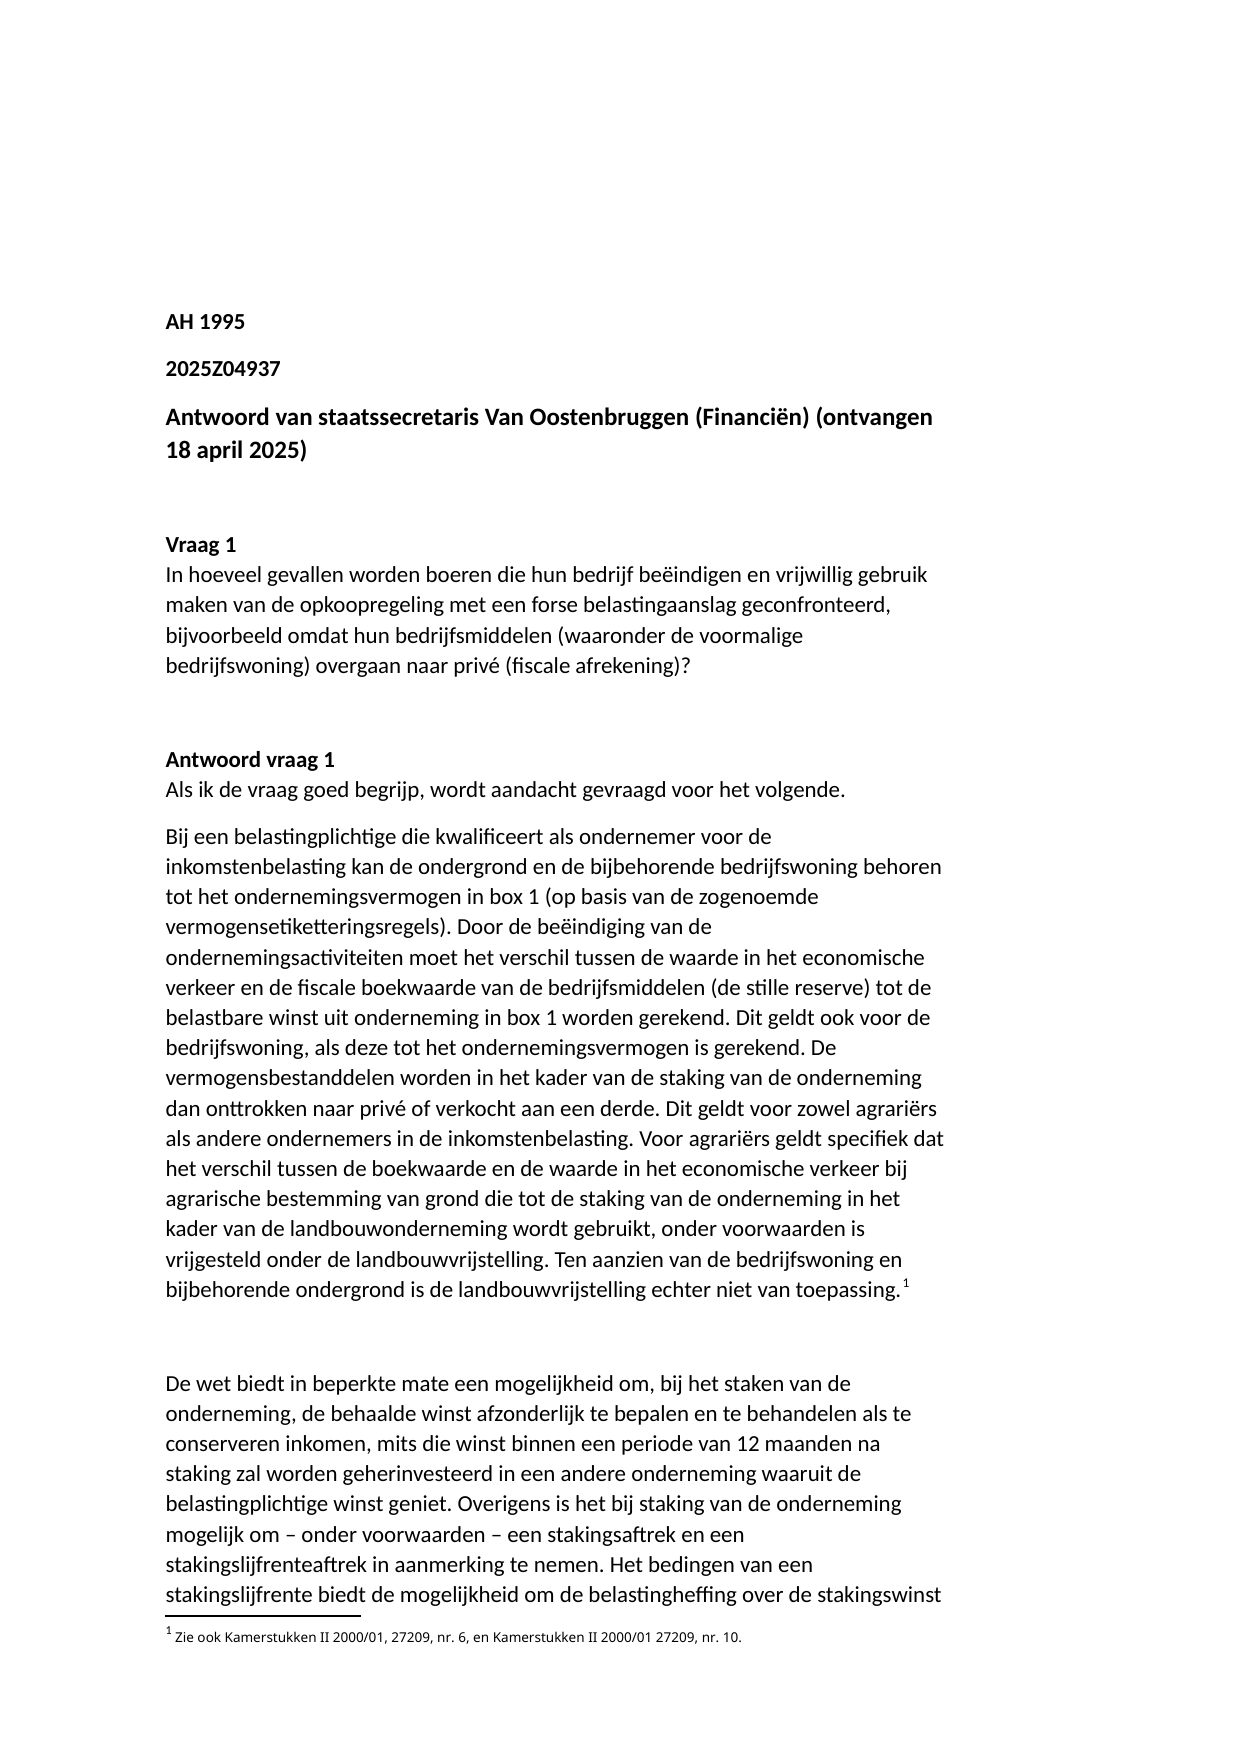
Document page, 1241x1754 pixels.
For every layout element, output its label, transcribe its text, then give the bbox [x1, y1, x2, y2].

text Bij een belastingplichtige die kwalificeert als ondernemer voor de inkomstenbelasting kan de ondergrond en de bijbehorende bedrijfswoning behoren tot het ondernemingsvermogen in box 1 (op basis van de zogenoemde vermogensetiketteringsregels). Door de beëindiging van de ondernemingsactiviteiten moet het verschil tussen de waarde in het economische verkeer en de fiscale boekwaarde van de bedrijfsmiddelen (de stille reserve) tot de belastbare winst uit onderneming in box 1 worden gerekend. Dit geldt ook voor de bedrijfswoning, als deze tot het ondernemingsvermogen is gerekend. De vermogensbestanddelen worden in het kader van de staking van de onderneming dan onttrokken naar privé of verkocht aan een derde. Dit geldt voor zowel agrariërs als andere ondernemers in de inkomstenbelasting. Voor agrariërs geldt specifiek dat het verschil tussen de boekwaarde en de waarde in het economische verkeer bij agrarische bestemming van grond die tot de staking van de onderneming in het kader van de landbouwonderneming wordt gebruikt, onder voorwaarden is vrijgesteld onder de landbouwvrijstelling. Ten aanzien van de bedrijfswoning en bijbehorende ondergrond is de landbouwvrijstelling echter niet van toepassing. [165, 822, 945, 1303]
text AH 1995 [165, 307, 945, 335]
text Antwoord vraag 1 Als ik de vraag goed begrijp, wordt aandacht gevraagd voor het volgende. [165, 745, 945, 803]
text Antwoord van staatssecretaris Van Oostenbruggen (Financiën) (ontvangen 18 april 2025) [165, 401, 945, 464]
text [165, 1369, 945, 1608]
text 2025Z04937 [165, 354, 945, 382]
text Vraag 1 In hoeveel gevallen worden boeren die hun bedrijf beëindigen en vrijwillig gebruik maken van de opkoopregeling met een forse belastingaanslag geconfronteerd, bijvoorbeeld omdat hun bedrijfsmiddelen (waaronder de voormalige bedrijfswoning) overgaan naar privé (fiscale afrekening)? [165, 530, 945, 679]
